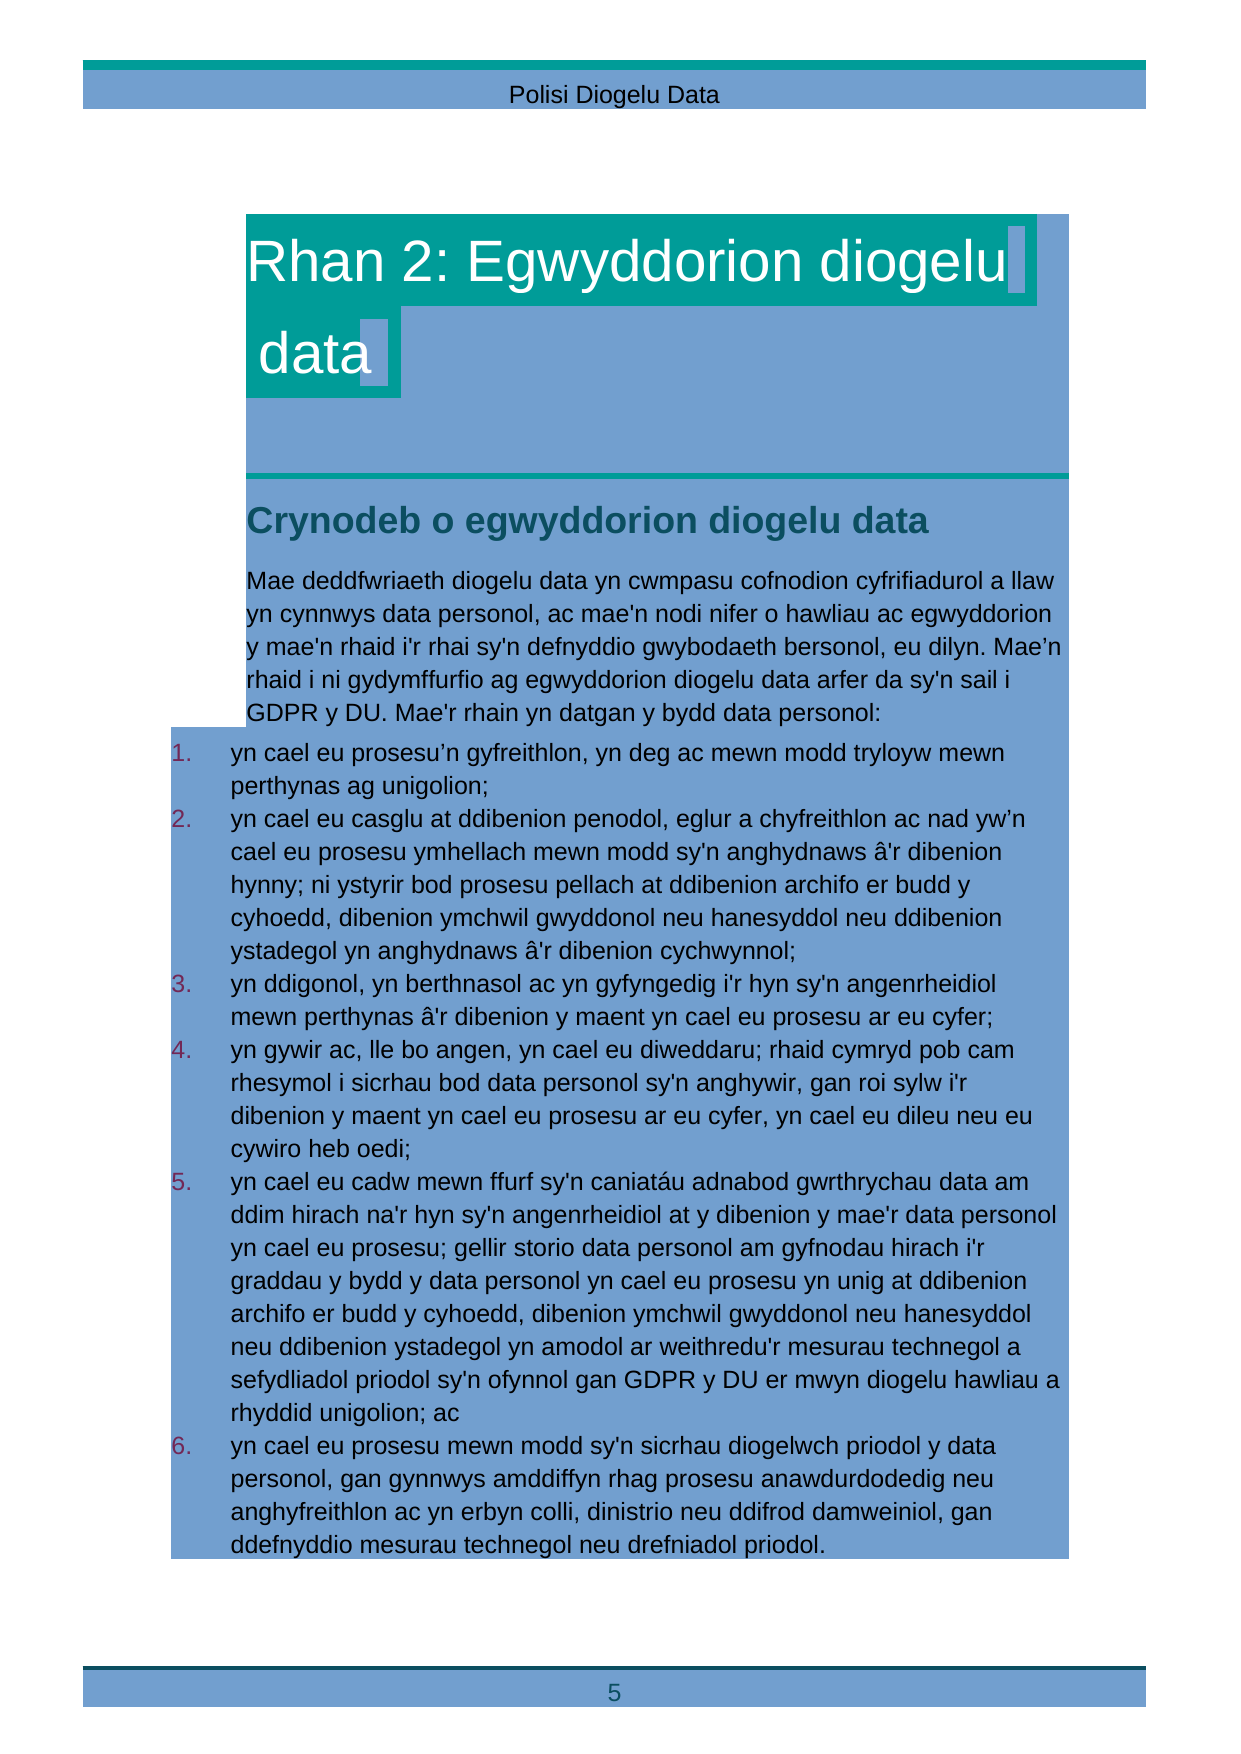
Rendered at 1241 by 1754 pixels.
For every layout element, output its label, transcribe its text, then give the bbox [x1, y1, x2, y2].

list yn cael eu casglu at ddibenion penodol, eglur a chyfreithlon ac nad yw’n cael eu prosesu ymhellach mewn modd sy'n anghydnaws â'r dibenion hynny; ni ystyrir bod prosesu pellach at ddibenion archifo er budd y cyhoedd, dibenion ymchwil gwyddonol neu hanesyddol neu ddibenion ystadegol yn anghydnaws â'r dibenion cychwynnol; [171, 804, 1069, 964]
list yn gywir ac, lle bo angen, yn cael eu diweddaru; rhaid cymryd pob cam rhesymol i sicrhau bod data personol sy'n anghywir, gan roi sylw i'r dibenion y maent yn cael eu prosesu ar eu cyfer, yn cael eu dileu neu eu cywiro heb oedi; [171, 1035, 1069, 1163]
list yn cael eu cadw mewn ffurf sy'n caniatáu adnabod gwrthrychau data am ddim hirach na'r hyn sy'n angenrheidiol at y dibenion y mae'r data personol yn cael eu prosesu; gellir storio data personol am gyfnodau hirach i'r graddau y bydd y data personol yn cael eu prosesu yn unig at ddibenion archifo er budd y cyhoedd, dibenion ymchwil gwyddonol neu hanesyddol neu ddibenion ystadegol yn amodol ar weithredu'r mesurau technegol a sefydliadol priodol sy'n ofynnol gan GDPR y DU er mwyn diogelu hawliau a rhyddid unigolion; ac [171, 1167, 1069, 1427]
list yn cael eu prosesu’n gyfreithlon, yn deg ac mewn modd tryloyw mewn perthynas ag unigolion; [171, 738, 1069, 799]
subtitle Crynodeb o egwyddorion diogelu data [246, 479, 1069, 541]
subtitle Rhan 2: Egwyddorion diogelu data [401, 214, 1069, 398]
text Mae deddfwriaeth diogelu data yn cwmpasu cofnodion cyfrifiadurol a llaw yn cynnwys data personol, ac mae'n nodi nifer o hawliau ac egwyddorion y mae'n rhaid i'r rhai sy'n defnyddio gwybodaeth bersonol, eu dilyn. Mae’n rhaid i ni gydymffurfio ag egwyddorion diogelu data arfer da sy'n sail i GDPR y DU. Mae'r rhain yn datgan y bydd data personol: [246, 566, 1069, 727]
list yn cael eu prosesu mewn modd sy'n sicrhau diogelwch priodol y data personol, gan gynnwys amddiffyn rhag prosesu anawdurdodedig neu anghyfreithlon ac yn erbyn colli, dinistrio neu ddifrod damweiniol, gan ddefnyddio mesurau technegol neu drefniadol priodol. [171, 1431, 1069, 1559]
list yn ddigonol, yn berthnasol ac yn gyfyngedig i'r hyn sy'n angenrheidiol mewn perthynas â'r dibenion y maent yn cael eu prosesu ar eu cyfer; [171, 969, 1069, 1031]
